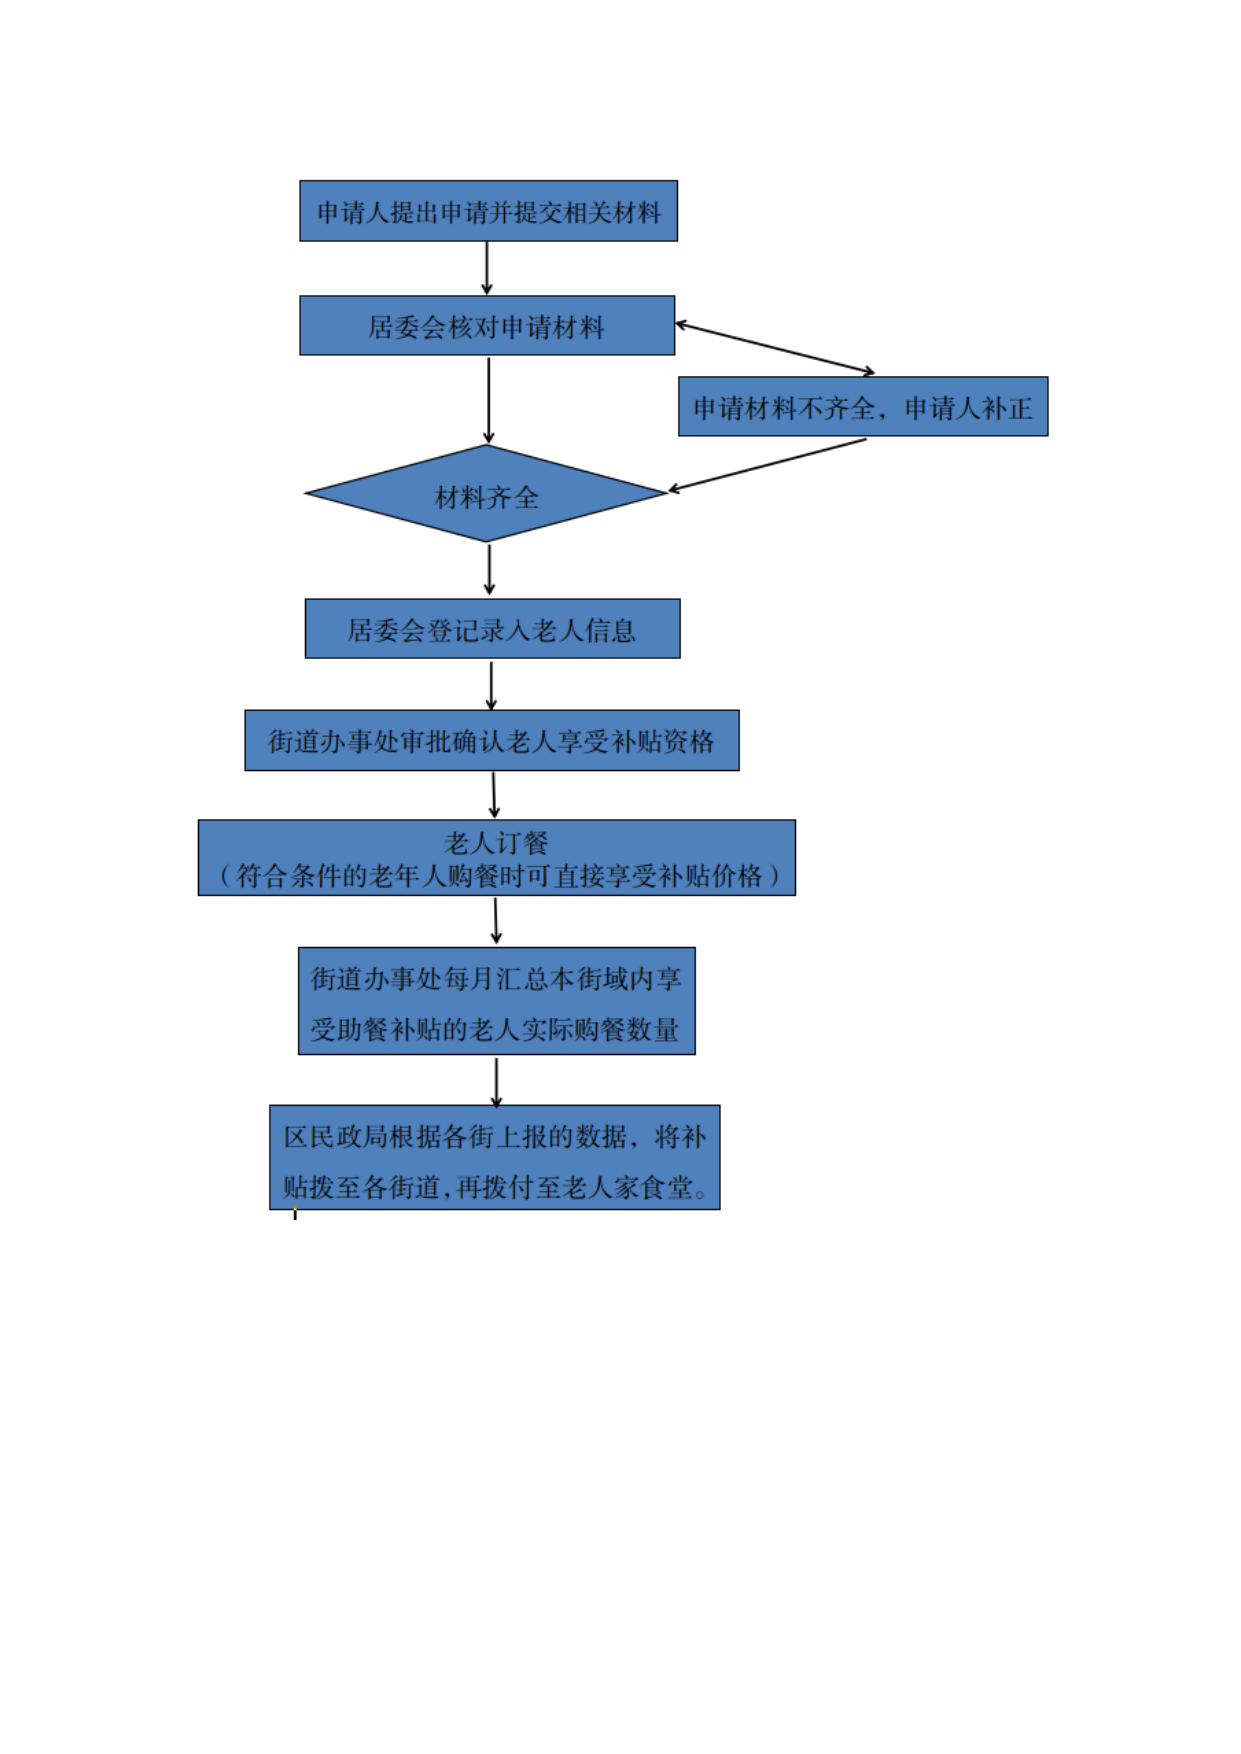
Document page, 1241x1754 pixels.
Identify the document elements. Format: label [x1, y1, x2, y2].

picture [187, 162, 1053, 1220]
